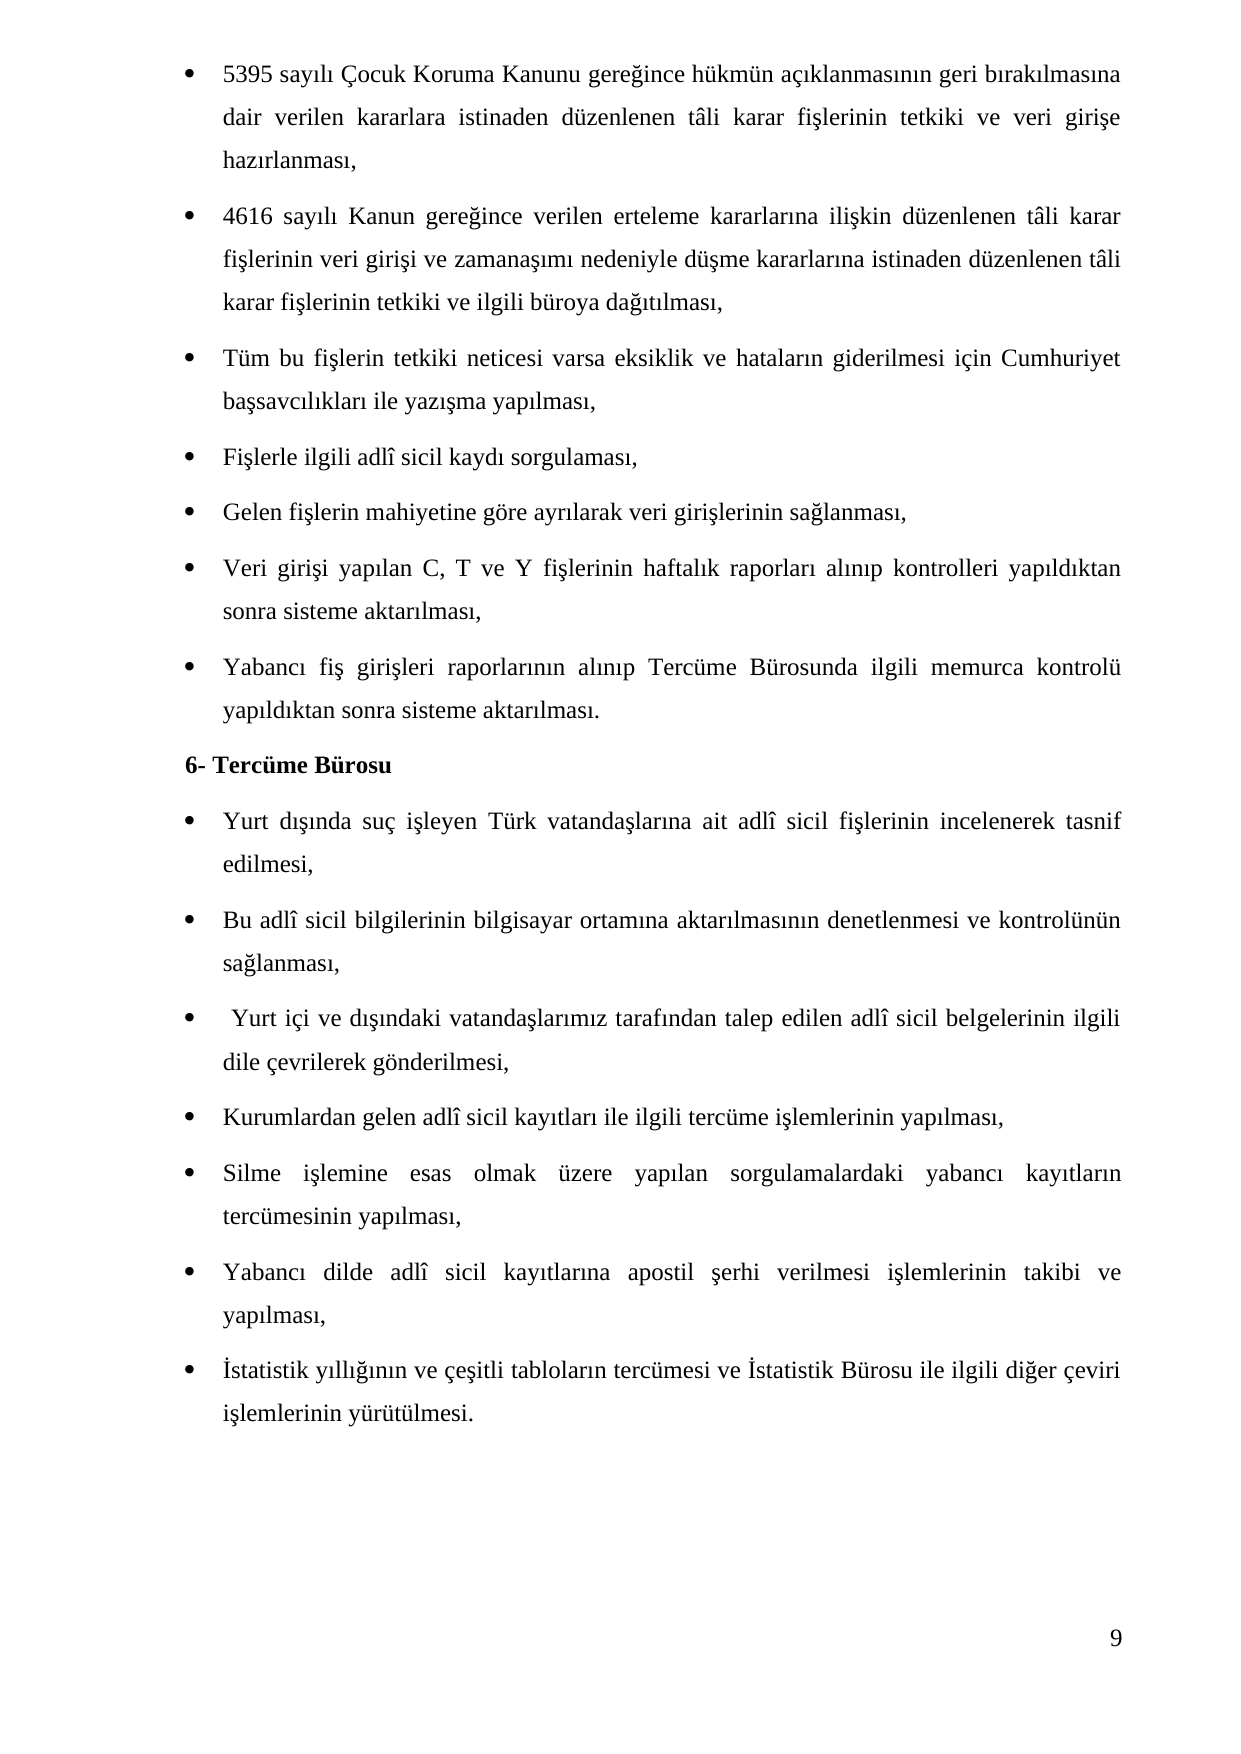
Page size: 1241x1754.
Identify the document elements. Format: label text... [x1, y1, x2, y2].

list Yurt dışında suç işleyen Türk vatandaşlarına ait adlî sicil fişlerinin incelenerek tasnif edilmesi, [185, 806, 1122, 878]
list Fişlerle ilgili adlî sicil kaydı sorgulaması, [185, 442, 1122, 470]
list Gelen fişlerin mahiyetine göre ayrılarak veri girişlerinin sağlanması, [185, 497, 1122, 526]
list Kurumlardan gelen adlî sicil kayıtları ile ilgili tercüme işlemlerinin yapılması, [185, 1102, 1122, 1131]
list 4616 sayılı Kanun gereğince verilen erteleme kararlarına ilişkin düzenlenen tâli karar fişlerinin veri girişi ve zamanaşımı nedeniyle düşme kararlarına istinaden düzenlenen tâli karar fişlerinin tetkiki ve ilgili büroya dağıtılması, [185, 201, 1122, 316]
text 6- Tercüme Bürosu [148, 750, 1122, 779]
list Yurt içi ve dışındaki vatandaşlarımız tarafından talep edilen adlî sicil belgelerinin ilgili dile çevrilerek gönderilmesi, [185, 1003, 1122, 1075]
list 5395 sayılı Çocuk Koruma Kanunu gereğince hükmün açıklanmasının geri bırakılmasına dair verilen kararlara istinaden düzenlenen tâli karar fişlerinin tetkiki ve veri girişe hazırlanması, [185, 59, 1122, 174]
list Bu adlî sicil bilgilerinin bilgisayar ortamına aktarılmasının denetlenmesi ve kontrolünün sağlanması, [185, 905, 1122, 977]
list Tüm bu fişlerin tetkiki neticesi varsa eksiklik ve hataların giderilmesi için Cumhuriyet başsavcılıkları ile yazışma yapılması, [185, 343, 1122, 415]
list Veri girişi yapılan C, T ve Y fişlerinin haftalık raporları alınıp kontrolleri yapıldıktan sonra sisteme aktarılması, [185, 553, 1122, 625]
list İstatistik yıllığının ve çeşitli tabloların tercümesi ve İstatistik Bürosu ile ilgili diğer çeviri işlemlerinin yürütülmesi. [185, 1355, 1122, 1427]
list Yabancı dilde adlî sicil kayıtlarına apostil şerhi verilmesi işlemlerinin takibi ve yapılması, [185, 1257, 1122, 1328]
list Silme işlemine esas olmak üzere yapılan sorgulamalardaki yabancı kayıtların tercümesinin yapılması, [185, 1158, 1122, 1230]
list Yabancı fiş girişleri raporlarının alınıp Tercüme Bürosunda ilgili memurca kontrolü yapıldıktan sonra sisteme aktarılması. [185, 652, 1122, 723]
